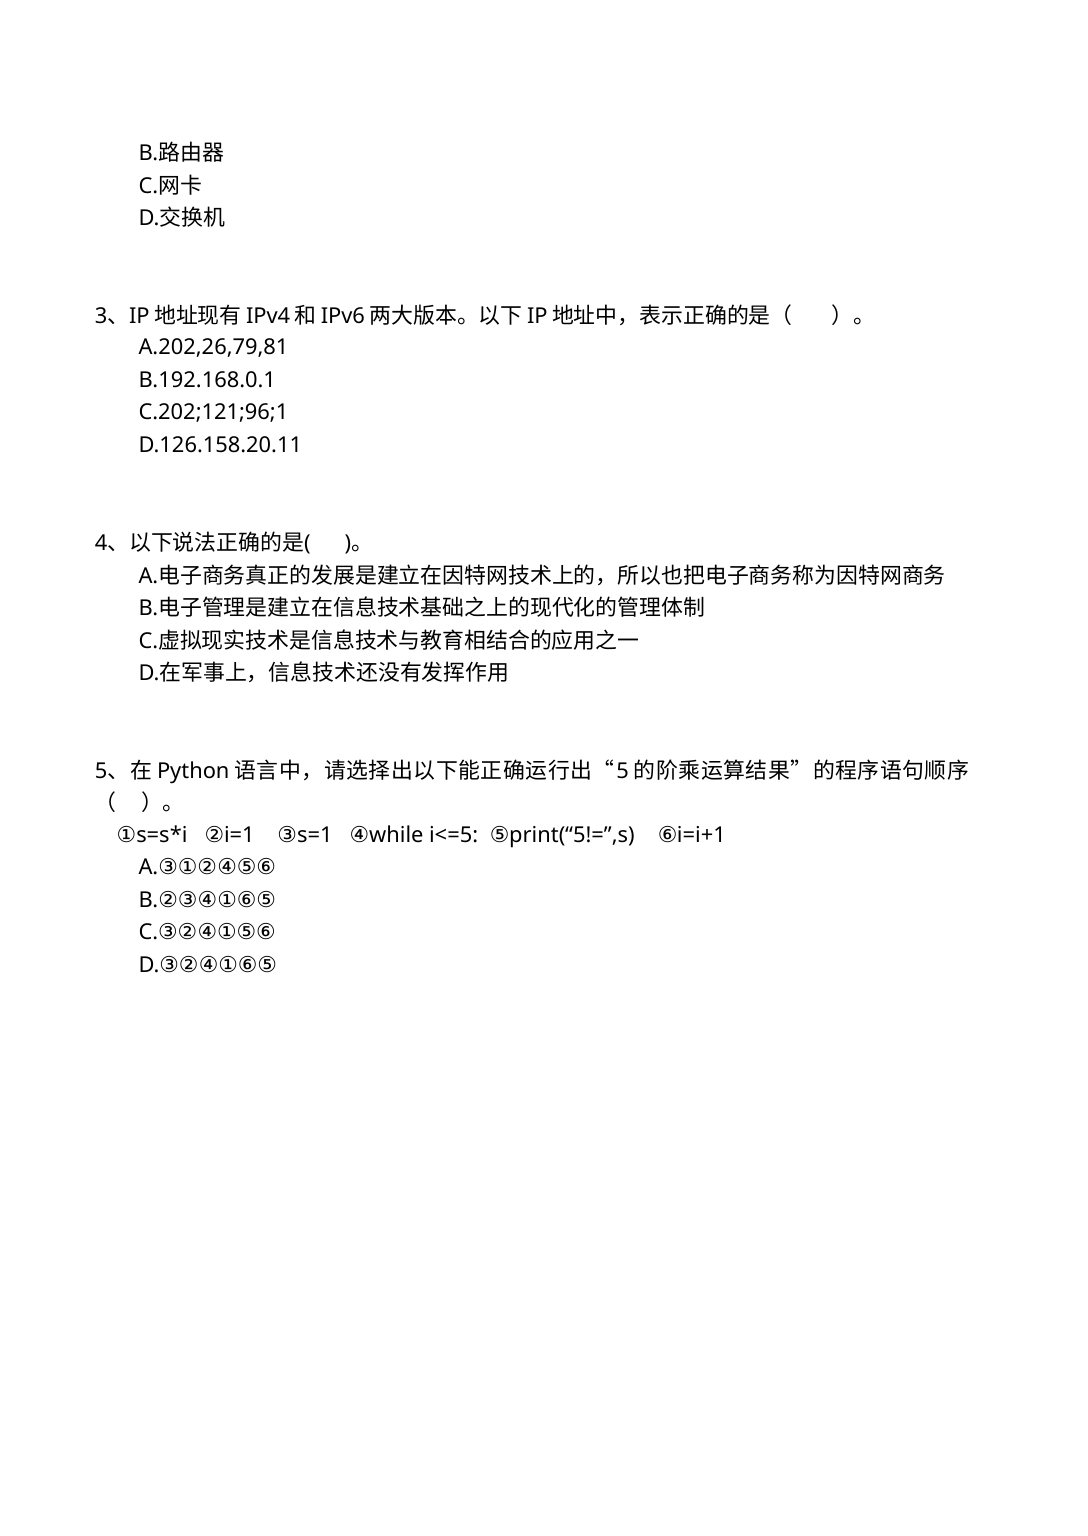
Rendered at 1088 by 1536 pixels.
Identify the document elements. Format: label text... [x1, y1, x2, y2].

text C.③②④①⑤⑥ [94, 915, 993, 947]
text D.126.158.20.11 [94, 427, 970, 460]
text D.交换机 [94, 200, 970, 232]
text A.电子商务真正的发展是建立在因特网技术上的，所以也把电子商务称为因特网商务 [94, 557, 970, 590]
text C.202;121;96;1 [94, 395, 970, 427]
text ①s=s*i ②i=1 ③s=1 ④while i<=5: ⑤print(“5!=”,s) ⑥i=i+1 [94, 817, 970, 850]
text D.在军事上，信息技术还没有发挥作用 [94, 655, 970, 687]
text 3、IP地址现有IPv4和IPv6两大版本。以下IP地址中，表示正确的是（ ）。 [94, 297, 970, 330]
text C.虚拟现实技术是信息技术与教育相结合的应用之一 [94, 622, 970, 655]
text B.②③④①⑥⑤ [94, 882, 993, 915]
text B.路由器 [94, 135, 970, 167]
text 5、在Python语言中，请选择出以下能正确运行出“5的阶乘运算结果”的程序语句顺序（ ）。 [94, 752, 970, 817]
text D.③②④①⑥⑤ [94, 947, 993, 980]
text B.192.168.0.1 [94, 362, 970, 395]
text A.202,26,79,81 [94, 330, 970, 362]
text B.电子管理是建立在信息技术基础之上的现代化的管理体制 [94, 590, 970, 622]
text C.网卡 [94, 167, 970, 200]
text 4、以下说法正确的是( )。 [94, 525, 970, 557]
text A.③①②④⑤⑥ [94, 850, 993, 882]
